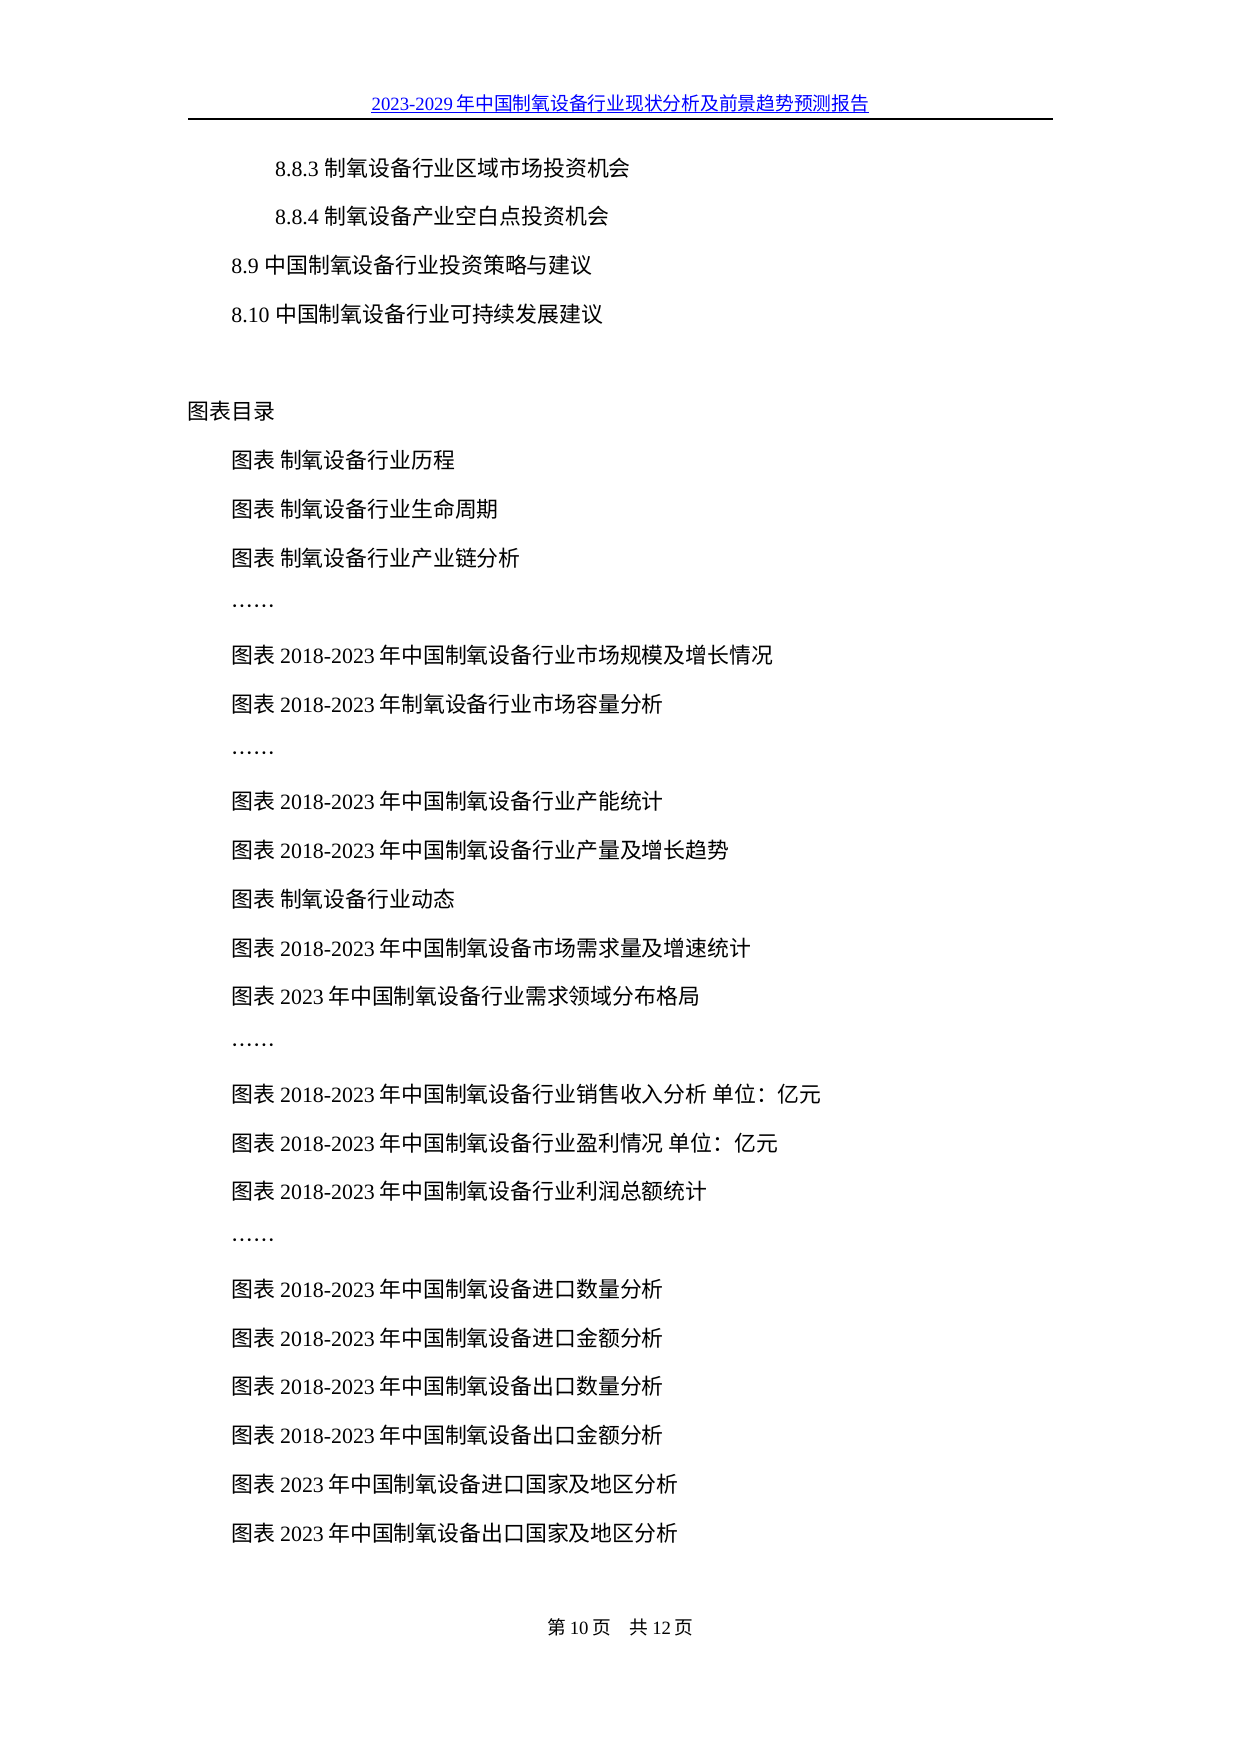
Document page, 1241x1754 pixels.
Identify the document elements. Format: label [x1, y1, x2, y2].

text [187, 150, 1053, 1548]
